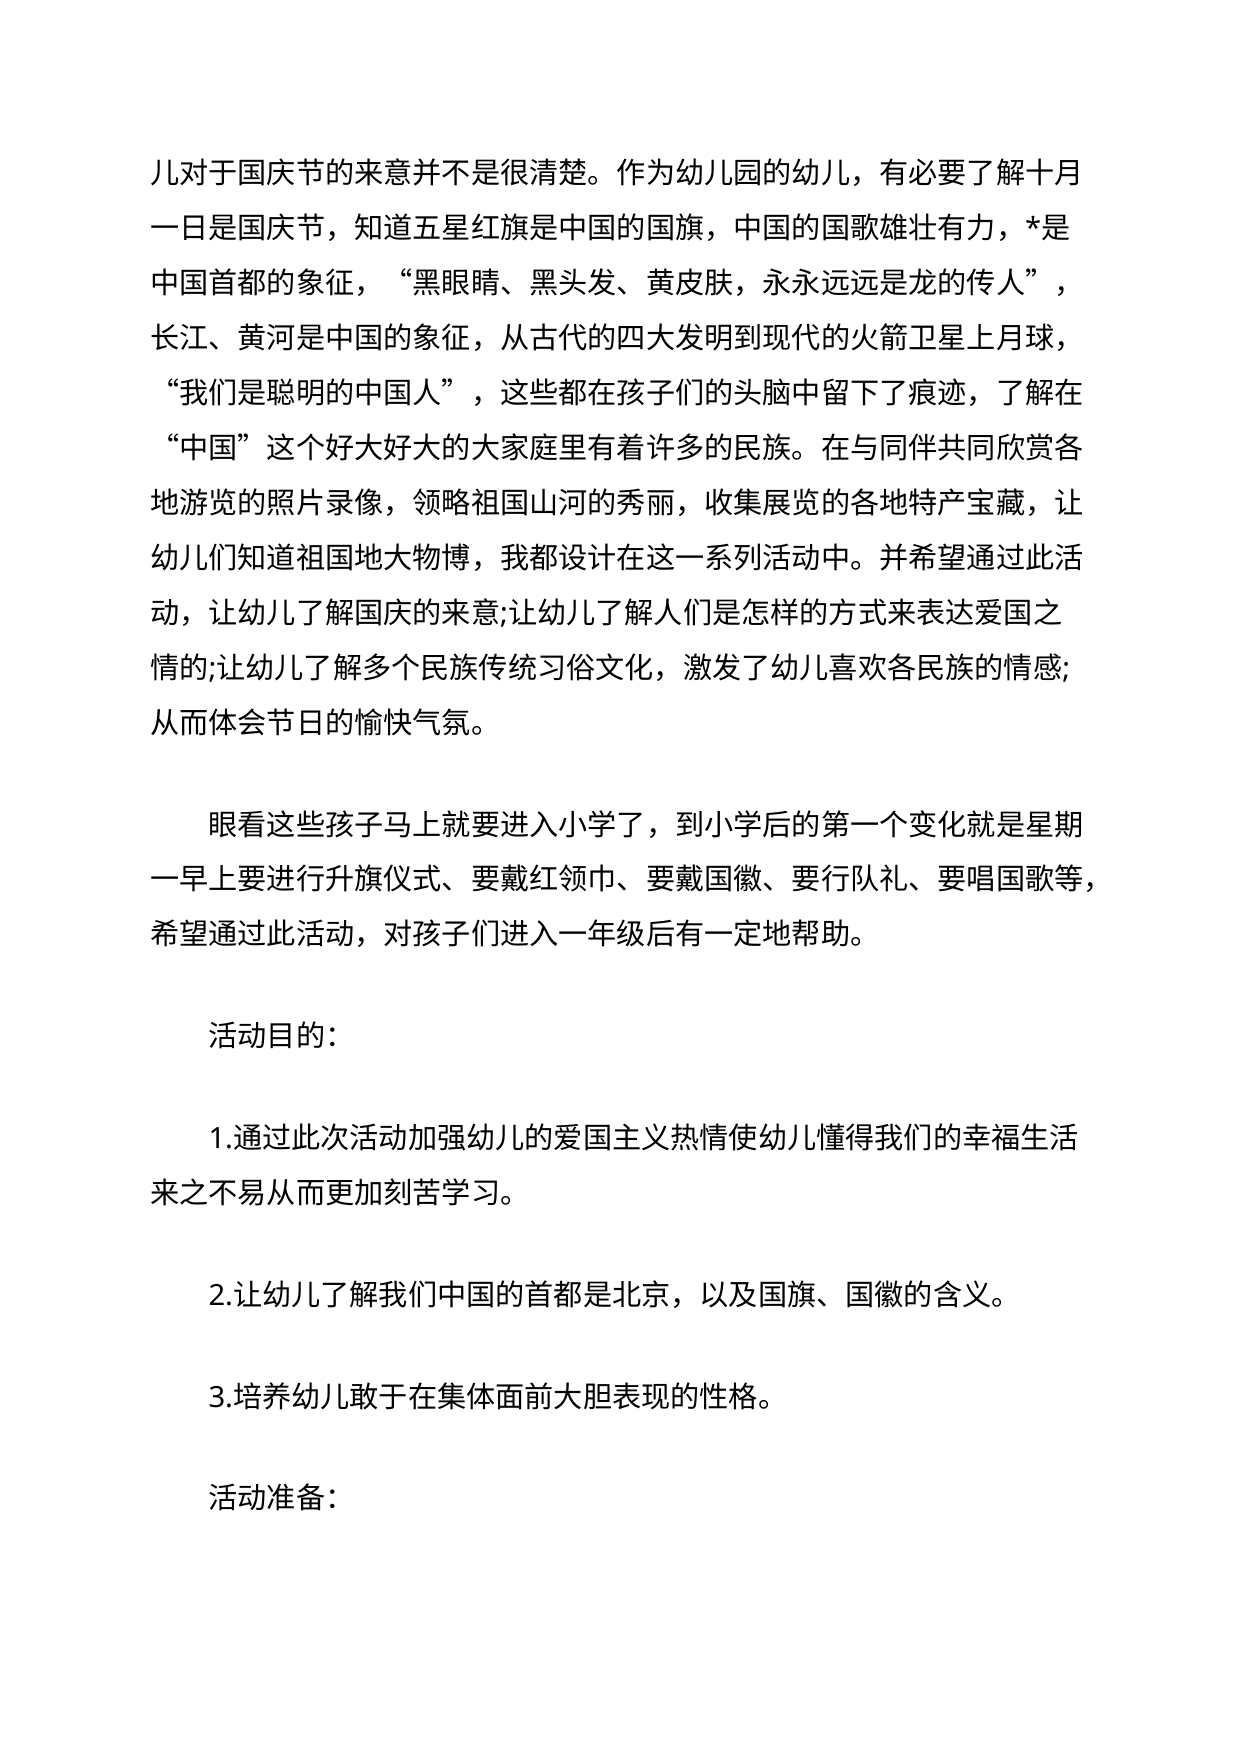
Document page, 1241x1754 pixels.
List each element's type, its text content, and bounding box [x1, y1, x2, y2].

text 活动目的： [150, 1013, 1090, 1055]
text 眼看这些孩子马上就要进入小学了，到小学后的第一个变化就是星期一早上要进行升旗仪式、要戴红领巾、要戴国徽、要行队礼、要唱国歌等，希望通过此活动，对孩子们进入一年级后有一定地帮助。 [150, 801, 1090, 953]
text 1.通过此次活动加强幼儿的爱国主义热情使幼儿懂得我们的幸福生活来之不易从而更加刻苦学习。 [150, 1114, 1090, 1212]
text 2.让幼儿了解我们中国的首都是北京，以及国旗、国徽的含义。 [150, 1271, 1090, 1313]
text 活动准备： [150, 1475, 1090, 1517]
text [150, 150, 1090, 742]
text 3.培养幼儿敢于在集体面前大胆表现的性格。 [150, 1373, 1090, 1416]
